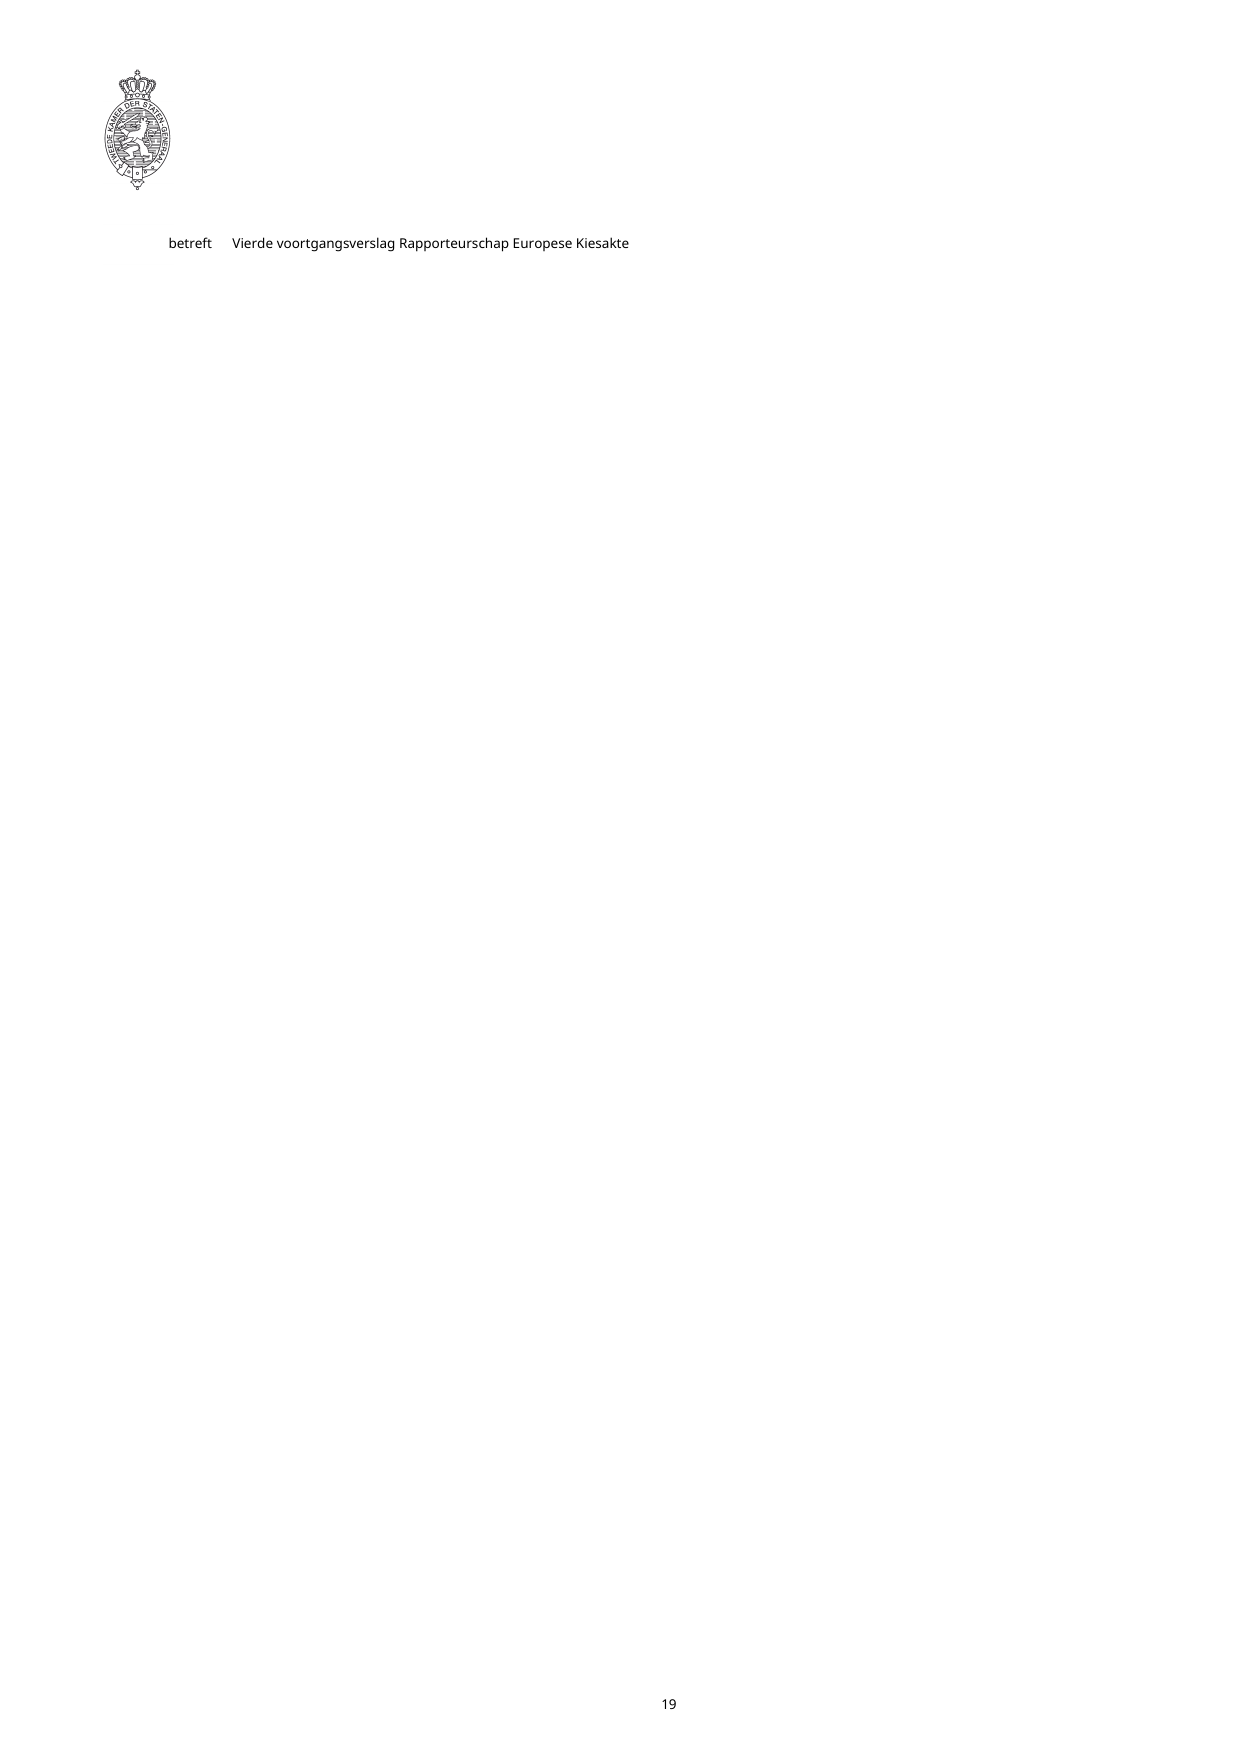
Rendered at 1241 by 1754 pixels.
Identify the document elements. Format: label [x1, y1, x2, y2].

picture [102, 61, 174, 265]
